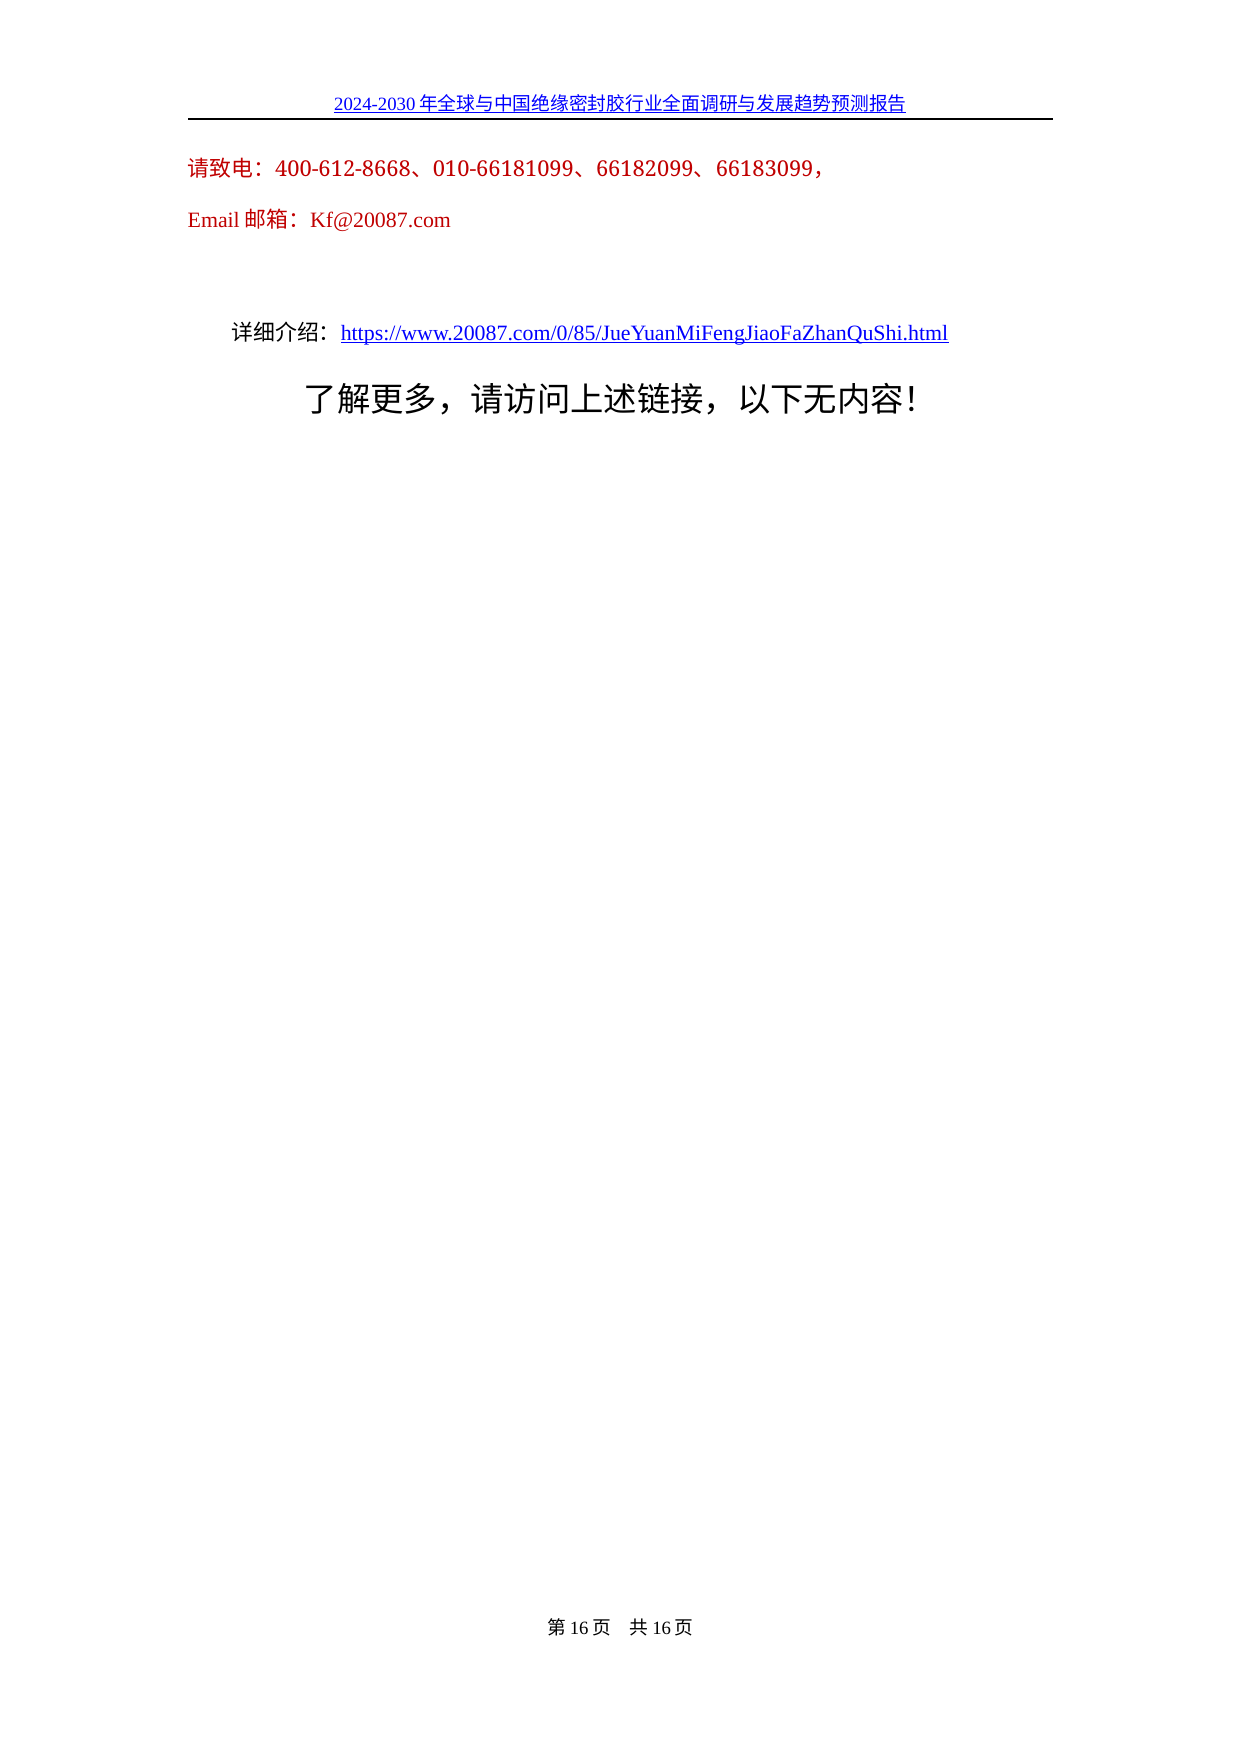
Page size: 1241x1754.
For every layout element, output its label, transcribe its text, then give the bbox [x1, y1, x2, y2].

text Email邮箱：Kf@20087.com [187, 202, 1053, 234]
text 请致电：400-612-8668、010-66181099、66182099、66183099， [187, 150, 1053, 183]
text 详细介绍：https://www.20087.com/0/85/JueYuanMiFengJiaoFaZhanQuShi.html [187, 315, 1053, 347]
title 了解更多，请访问上述链接，以下无内容！ [187, 365, 1053, 430]
